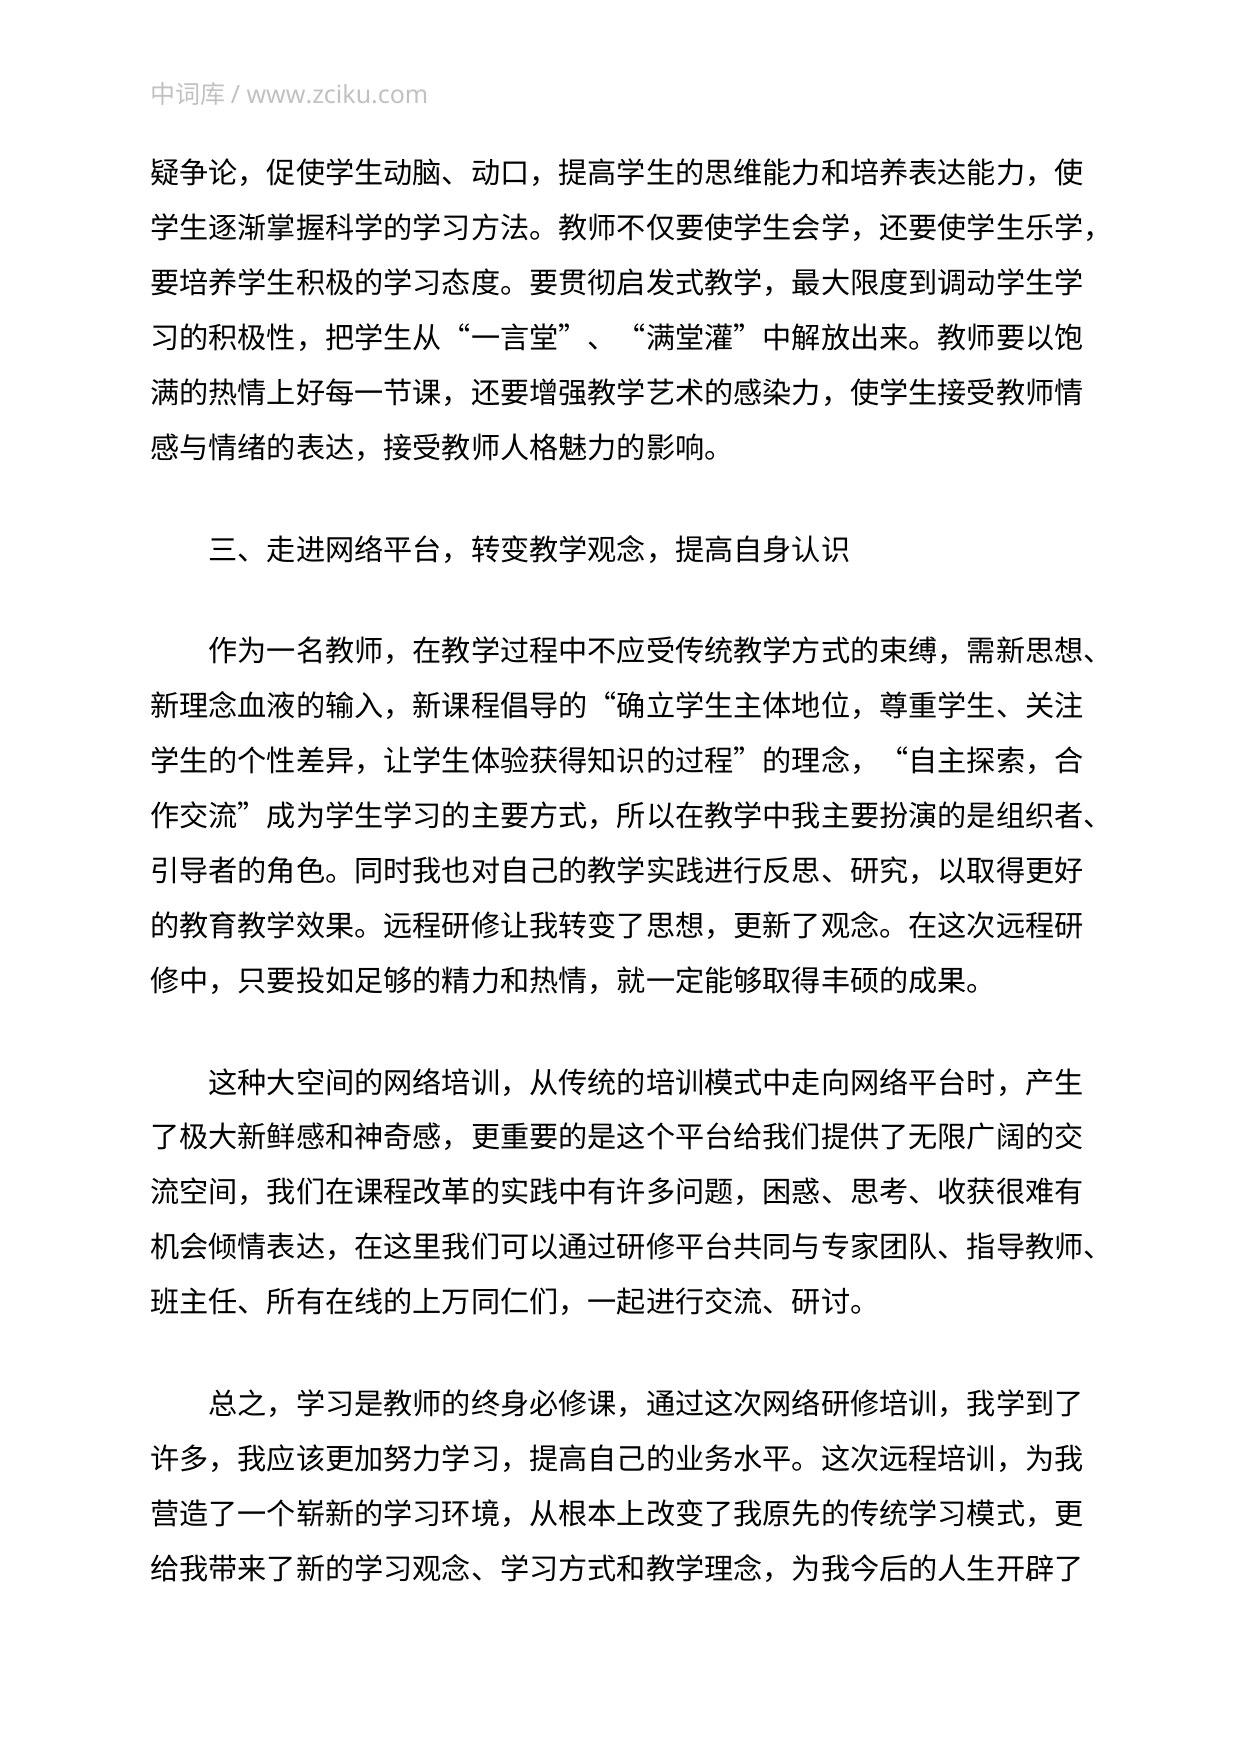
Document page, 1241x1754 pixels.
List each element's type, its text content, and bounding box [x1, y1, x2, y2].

text 三、走进网络平台，转变教学观念，提高自身认识 [150, 526, 1090, 568]
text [150, 150, 1090, 467]
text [150, 1381, 1090, 1587]
text 这种大空间的网络培训，从传统的培训模式中走向网络平台时，产生了极大新鲜感和神奇感，更重要的是这个平台给我们提供了无限广阔的交流空间，我们在课程改革的实践中有许多问题，困惑、思考、收获很难有机会倾情表达，在这里我们可以通过研修平台共同与专家团队、指导教师、班主任、所有在线的上万同仁们，一起进行交流、研讨。 [150, 1059, 1090, 1321]
text 作为一名教师，在教学过程中不应受传统教学方式的束缚，需新思想、新理念血液的输入，新课程倡导的“确立学生主体地位，尊重学生、关注学生的个性差异，让学生体验获得知识的过程”的理念，“自主探索，合作交流”成为学生学习的主要方式，所以在教学中我主要扮演的是组织者、引导者的角色。同时我也对自己的教学实践进行反思、研究，以取得更好的教育教学效果。远程研修让我转变了思想，更新了观念。在这次远程研修中，只要投如足够的精力和热情，就一定能够取得丰硕的成果。 [150, 628, 1090, 1000]
